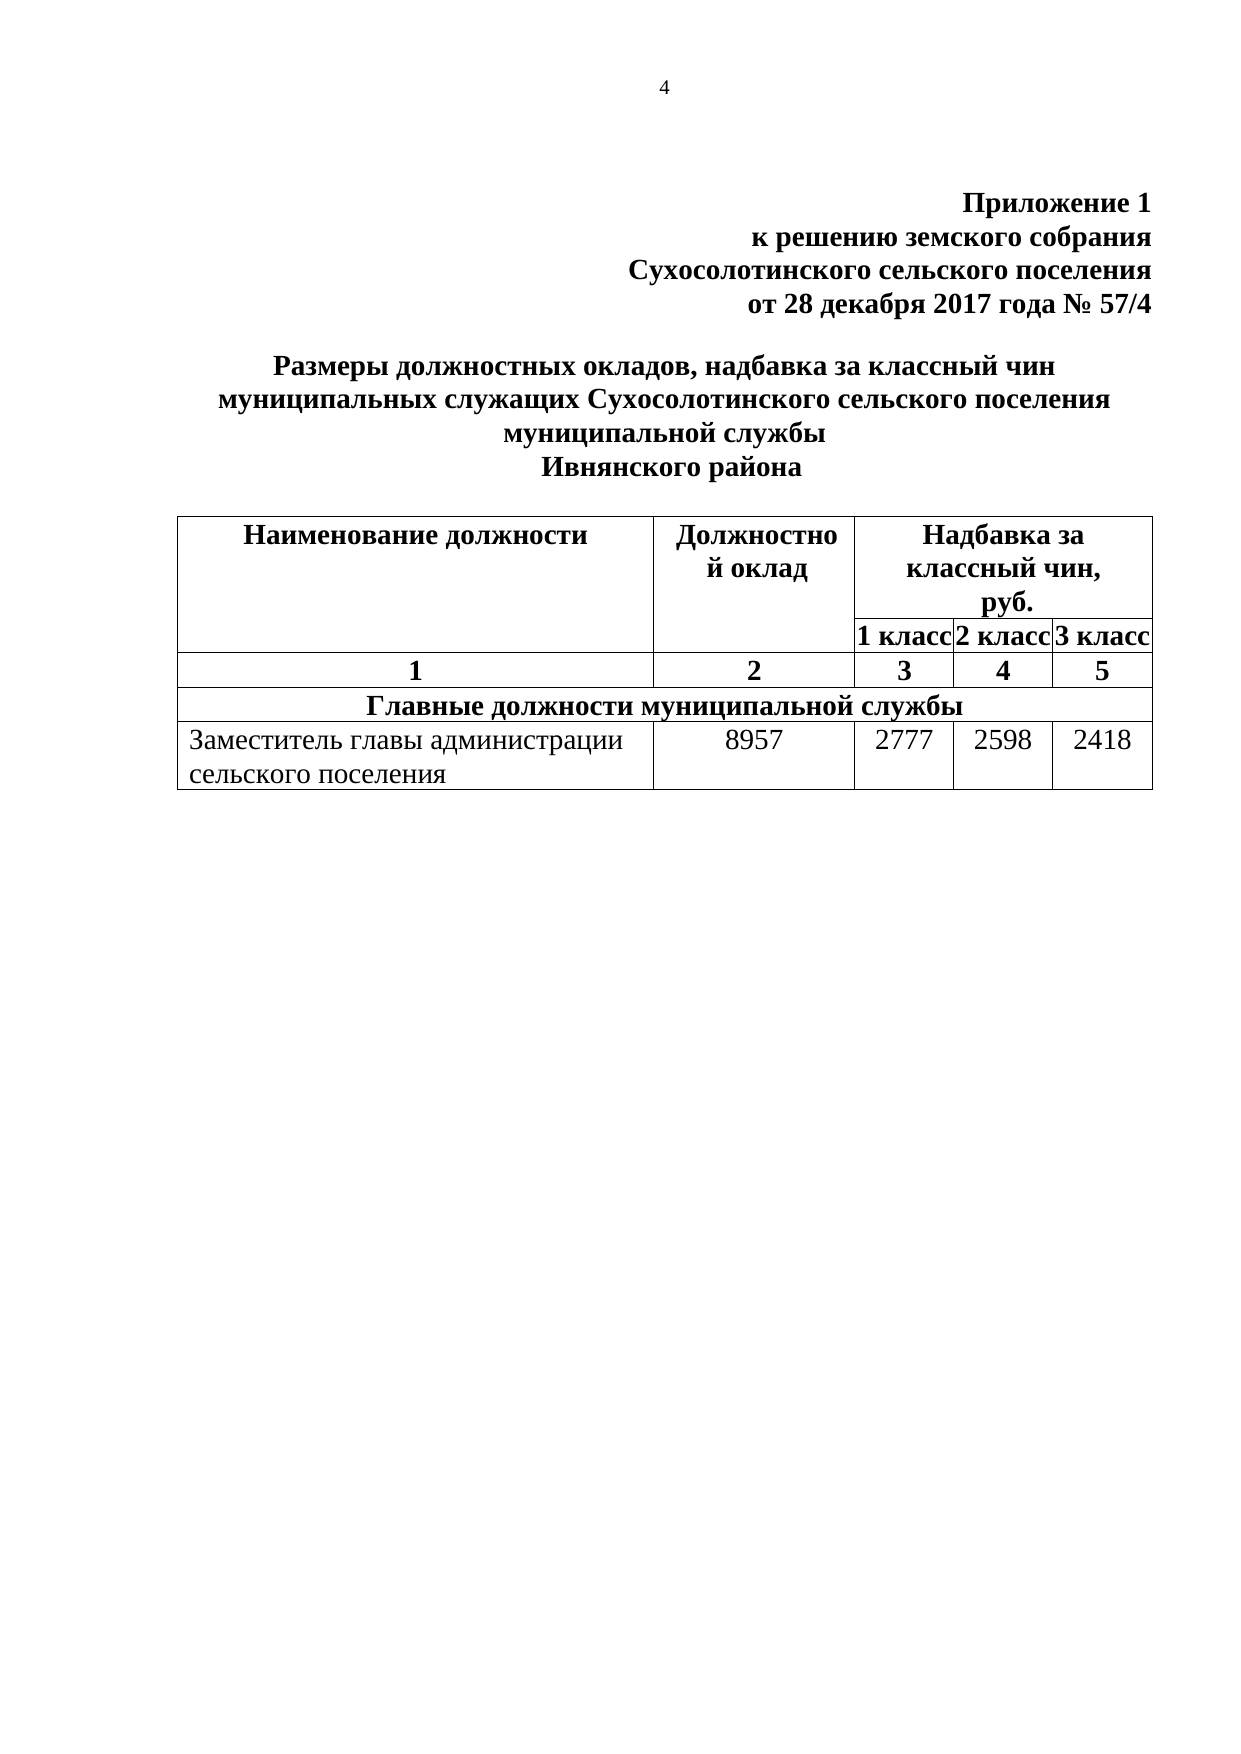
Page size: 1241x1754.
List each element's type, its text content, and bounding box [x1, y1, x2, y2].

table_header Наименование должности [178, 517, 653, 652]
table_cell 3 класс [1053, 619, 1152, 652]
table_cell Главные должности муниципальной службы [178, 688, 1152, 721]
table_cell 8957 [654, 722, 854, 789]
table_cell 5 [1053, 653, 1152, 687]
table_cell 3 [855, 653, 953, 687]
text к решению земского собрания [177, 219, 1152, 252]
table_cell 2598 [954, 722, 1052, 789]
text Размеры должностных окладов, надбавка за классный чин муниципальных служащих Сухосолотинского сельского поселения муниципальной службы [177, 348, 1152, 449]
text Приложение 1 [777, 185, 1152, 219]
table_cell 2777 [855, 722, 953, 789]
table_cell Заместитель главы администрации сельского поселения [178, 722, 653, 789]
table_cell 1 класс [855, 619, 953, 652]
table_cell 1 [178, 653, 653, 687]
table_cell 2 [654, 653, 854, 687]
text Сухосолотинского сельского поселения [177, 252, 1152, 286]
text от 28 декабря 2017 года № 57/4 [177, 286, 1152, 319]
table_cell 2 класс [954, 619, 1052, 652]
table_header Должностной оклад [654, 517, 854, 652]
table_cell 4 [954, 653, 1052, 687]
table_header Надбавка за классный чин, руб. [855, 517, 1152, 617]
text Ивнянского района [177, 449, 1152, 482]
table_cell 2418 [1053, 722, 1152, 789]
